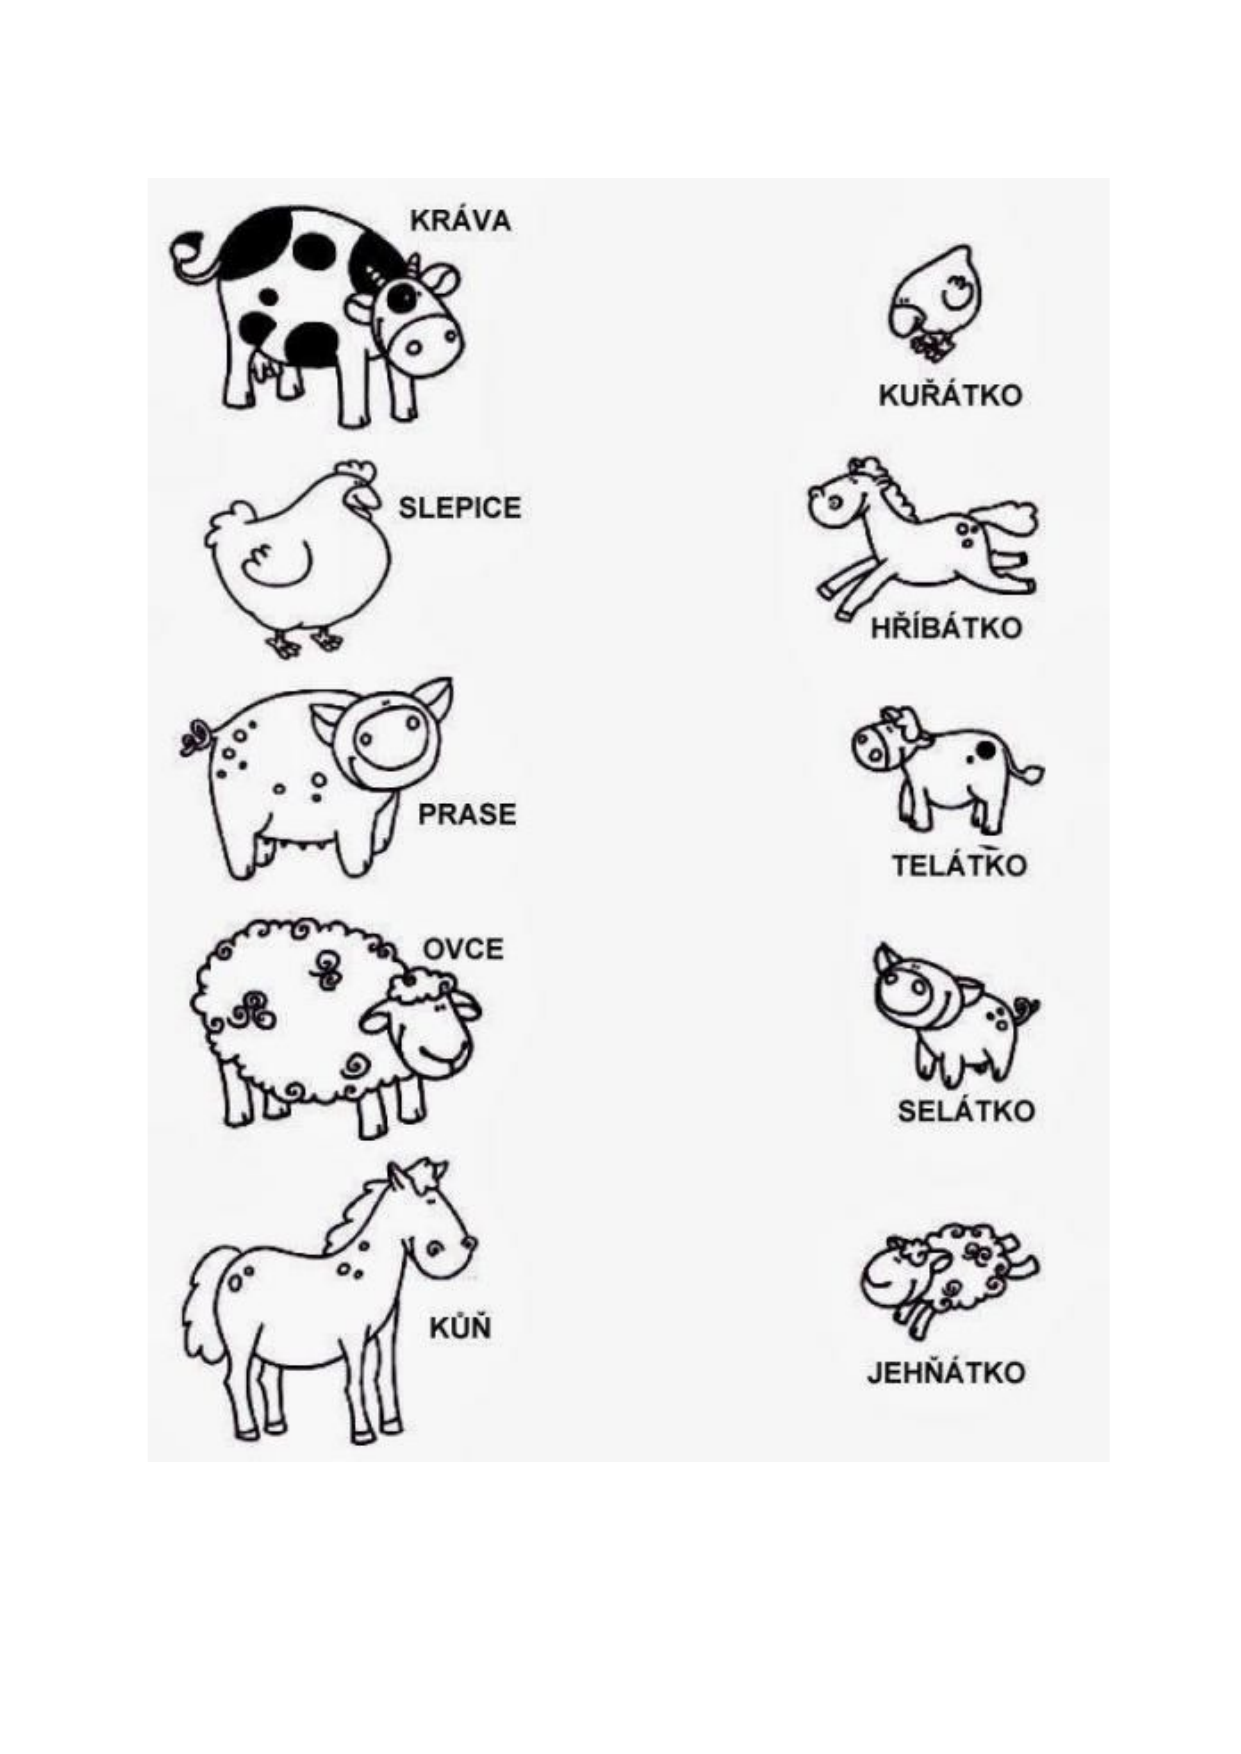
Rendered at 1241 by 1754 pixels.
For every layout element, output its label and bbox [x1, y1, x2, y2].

picture [147, 178, 1110, 1462]
